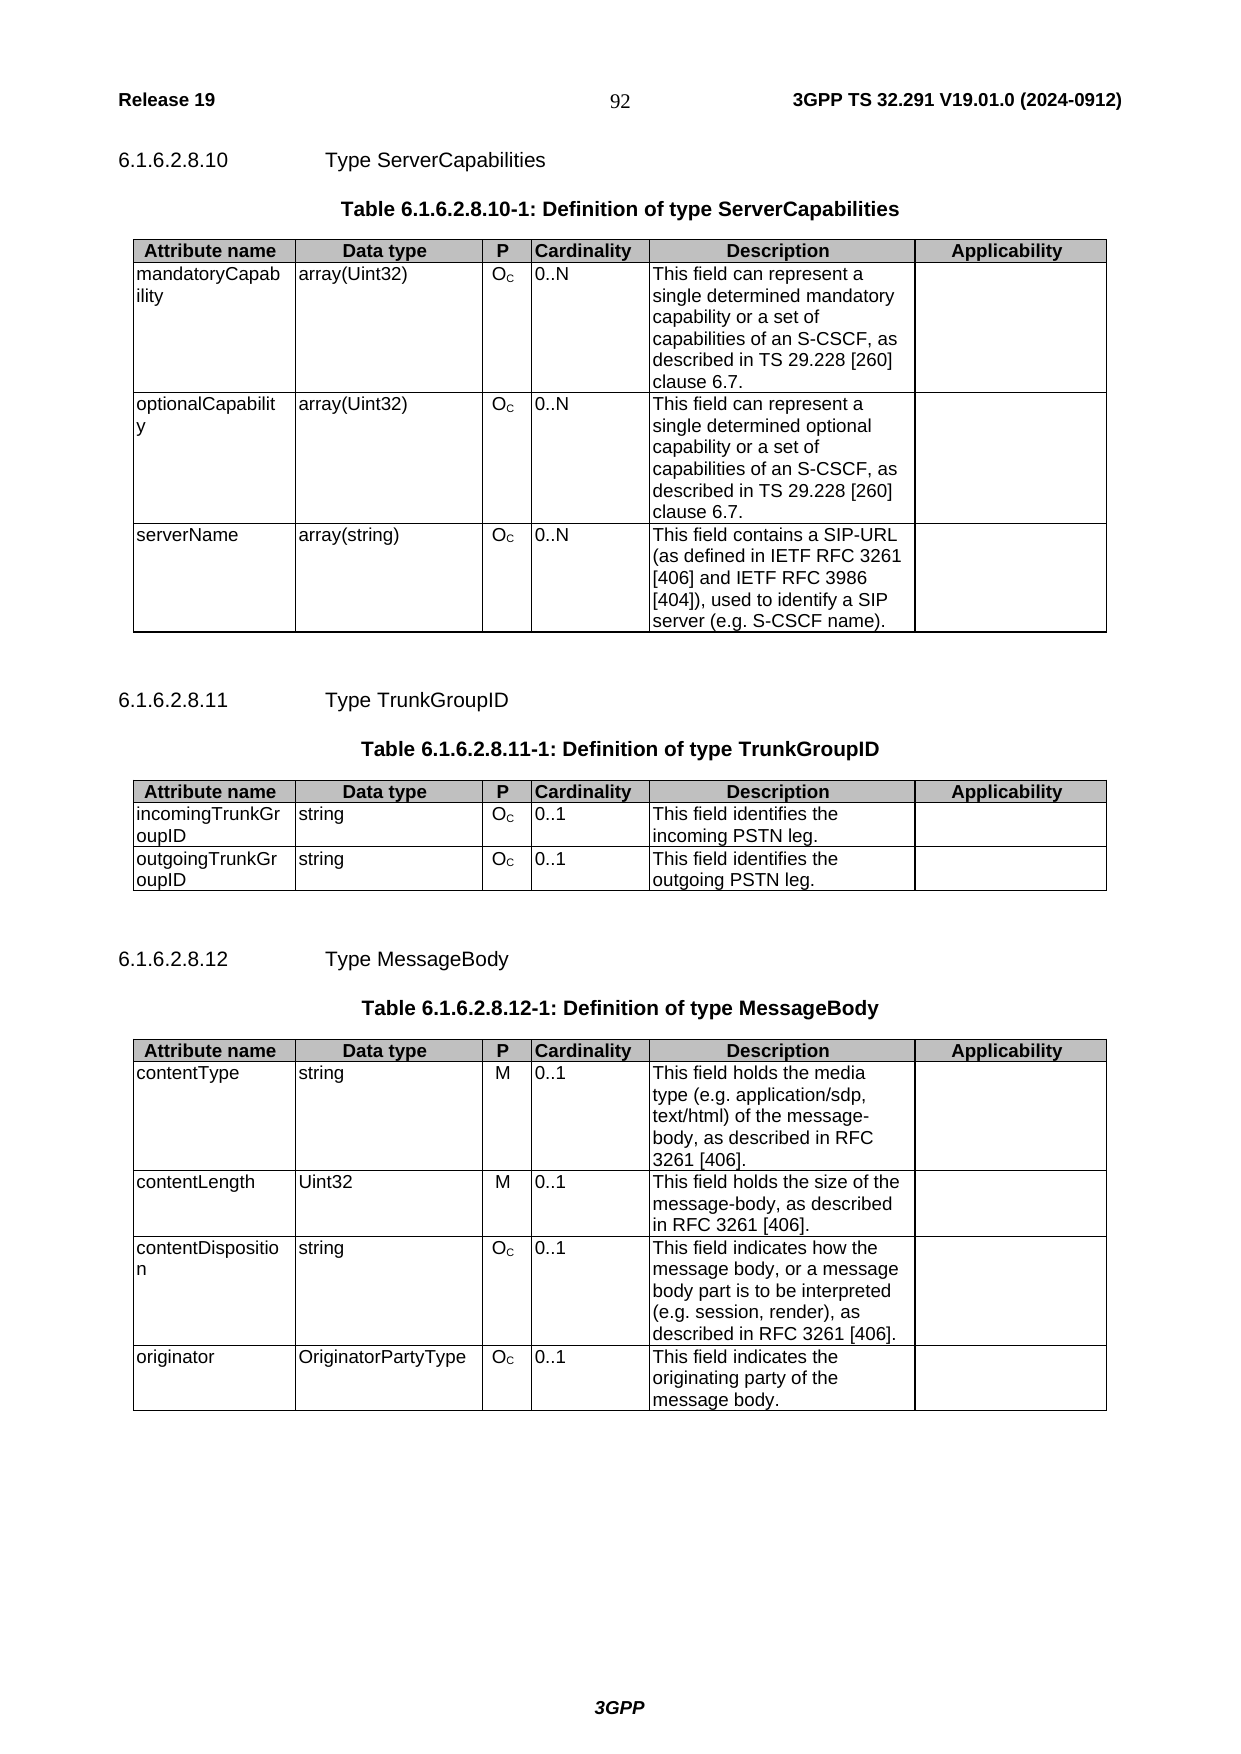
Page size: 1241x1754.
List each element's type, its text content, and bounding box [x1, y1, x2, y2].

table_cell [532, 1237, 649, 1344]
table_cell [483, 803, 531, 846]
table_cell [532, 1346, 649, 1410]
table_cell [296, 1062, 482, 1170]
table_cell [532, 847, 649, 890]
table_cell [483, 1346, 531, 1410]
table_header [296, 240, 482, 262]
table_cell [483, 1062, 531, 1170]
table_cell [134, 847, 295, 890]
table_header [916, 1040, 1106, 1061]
subtitle 6.1.6.2.8.11 Type TrunkGroupID [118, 688, 1122, 712]
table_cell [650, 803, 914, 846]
subtitle 6.1.6.2.8.12 Type MessageBody [118, 947, 1122, 971]
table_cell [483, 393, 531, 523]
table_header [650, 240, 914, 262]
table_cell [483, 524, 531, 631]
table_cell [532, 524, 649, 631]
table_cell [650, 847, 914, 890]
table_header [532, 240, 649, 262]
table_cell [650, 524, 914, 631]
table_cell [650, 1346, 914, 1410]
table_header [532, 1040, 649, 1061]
text Table 6.1.6.2.8.10-1: Definition of type ServerCapabilities [118, 196, 1122, 220]
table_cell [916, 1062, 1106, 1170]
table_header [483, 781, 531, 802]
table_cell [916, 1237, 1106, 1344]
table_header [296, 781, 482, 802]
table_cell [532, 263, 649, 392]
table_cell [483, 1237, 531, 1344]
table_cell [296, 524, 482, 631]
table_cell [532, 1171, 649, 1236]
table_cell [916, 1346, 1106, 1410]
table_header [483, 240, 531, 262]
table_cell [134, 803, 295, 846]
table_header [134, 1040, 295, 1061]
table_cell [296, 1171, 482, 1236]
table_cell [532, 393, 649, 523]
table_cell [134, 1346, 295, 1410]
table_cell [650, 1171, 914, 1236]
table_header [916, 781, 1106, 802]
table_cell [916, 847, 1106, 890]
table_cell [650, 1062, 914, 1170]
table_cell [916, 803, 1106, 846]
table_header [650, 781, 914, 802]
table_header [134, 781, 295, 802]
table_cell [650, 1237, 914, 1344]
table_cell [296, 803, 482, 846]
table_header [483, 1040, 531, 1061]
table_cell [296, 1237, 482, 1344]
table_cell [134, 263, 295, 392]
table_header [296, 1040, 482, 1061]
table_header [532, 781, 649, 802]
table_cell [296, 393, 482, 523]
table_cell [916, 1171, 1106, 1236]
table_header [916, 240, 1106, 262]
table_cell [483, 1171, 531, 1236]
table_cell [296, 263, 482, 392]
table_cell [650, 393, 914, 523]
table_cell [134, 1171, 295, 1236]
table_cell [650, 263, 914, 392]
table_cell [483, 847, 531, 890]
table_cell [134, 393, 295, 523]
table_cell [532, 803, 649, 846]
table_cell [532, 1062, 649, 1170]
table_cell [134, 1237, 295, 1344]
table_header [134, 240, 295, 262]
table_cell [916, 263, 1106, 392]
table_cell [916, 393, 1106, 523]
subtitle 6.1.6.2.8.10 Type ServerCapabilities [118, 147, 1122, 171]
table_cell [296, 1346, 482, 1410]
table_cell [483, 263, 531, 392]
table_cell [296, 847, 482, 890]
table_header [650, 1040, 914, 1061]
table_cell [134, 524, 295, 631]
text Table 6.1.6.2.8.12-1: Definition of type MessageBody [118, 996, 1122, 1020]
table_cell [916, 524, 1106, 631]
text Table 6.1.6.2.8.11-1: Definition of type TrunkGroupID [118, 737, 1122, 761]
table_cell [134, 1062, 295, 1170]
